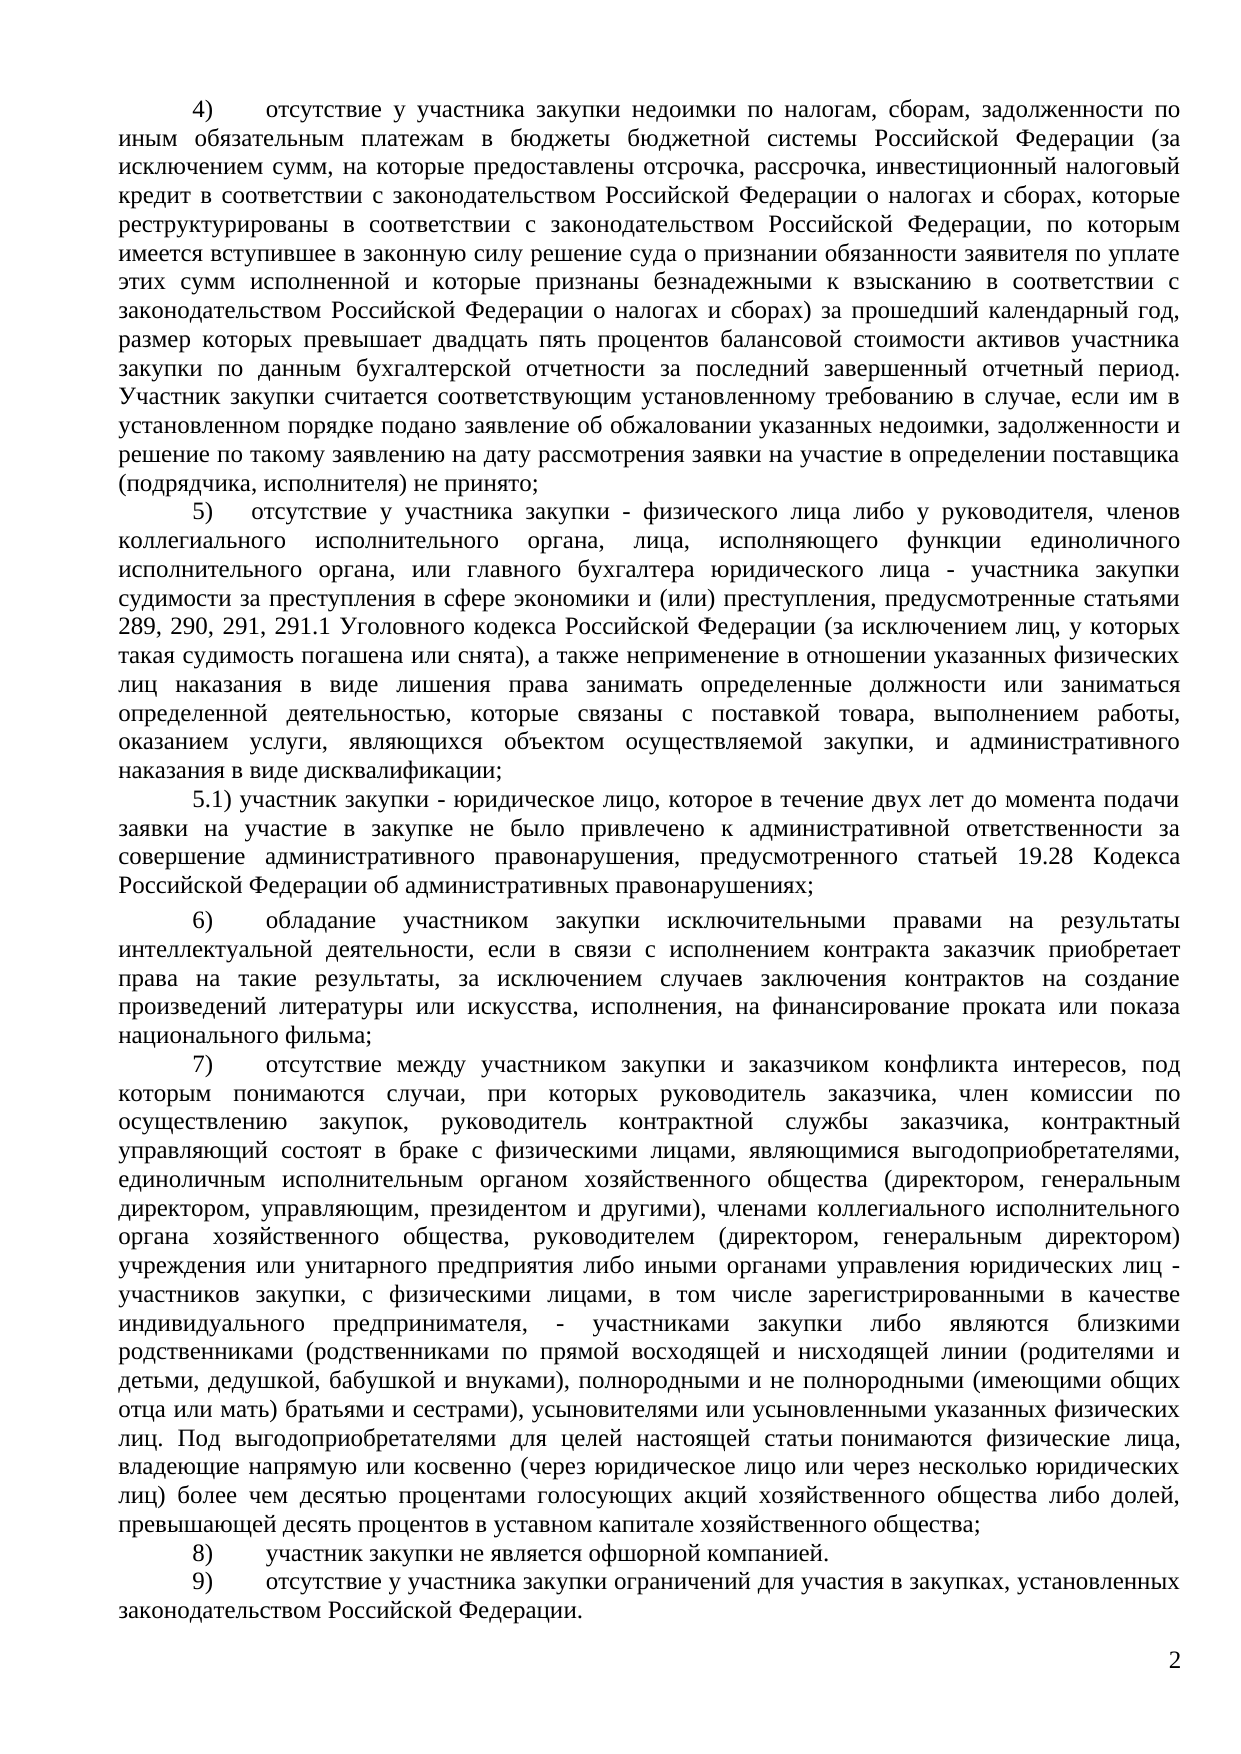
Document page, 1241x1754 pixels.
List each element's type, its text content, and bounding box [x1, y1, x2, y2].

text 5.1) участник закупки - юридическое лицо, которое в течение двух лет до момента подачи заявки на участие в закупке не было привлечено к административной ответственности за совершение административного правонарушения, предусмотренного статьей 19.28 Кодекса Российской Федерации об административных правонарушениях; [118, 784, 1181, 899]
list отсутствие у участника закупки недоимки по налогам, сборам, задолженности по иным обязательным платежам в бюджеты бюджетной системы Российской Федерации (за исключением сумм, на которые предоставлены отсрочка, рассрочка, инвестиционный налоговый кредит в соответствии с законодательством Российской Федерации о налогах и сборах, которые реструктурированы в соответствии с законодательством Российской Федерации, по которым имеется вступившее в законную силу решение суда о признании обязанности заявителя по уплате этих сумм исполненной и которые признаны безнадежными к взысканию в соответствии с законодательством Российской Федерации о налогах и сборах) за прошедший календарный год, размер которых превышает двадцать пять процентов балансовой стоимости активов участника закупки по данным бухгалтерской отчетности за последний завершенный отчетный период. Участник закупки считается соответствующим установленному требованию в случае, если им в установленном порядке подано заявление об обжаловании указанных недоимки, задолженности и решение по такому заявлению на дату рассмотрения заявки на участие в определении поставщика (подрядчика, исполнителя) не принято; [118, 94, 1181, 496]
list обладание участником закупки исключительными правами на результаты интеллектуальной деятельности, если в связи с исполнением контракта заказчик приобретает права на такие результаты, за исключением случаев заключения контрактов на создание произведений литературы или искусства, исполнения, на финансирование проката или показа национального фильма; [118, 905, 1181, 1049]
list отсутствие у участника закупки ограничений для участия в закупках, установленных законодательством Российской Федерации. [118, 1566, 1181, 1624]
list отсутствие между участником закупки и заказчиком конфликта интересов, под которым понимаются случаи, при которых руководитель заказчика, член комиссии по осуществлению закупок, руководитель контрактной службы заказчика, контрактный управляющий состоят в браке с физическими лицами, являющимися выгодоприобретателями, единоличным исполнительным органом хозяйственного общества (директором, генеральным директором, управляющим, президентом и другими), членами коллегиального исполнительного органа хозяйственного общества, руководителем (директором, генеральным директором) учреждения или унитарного предприятия либо иными органами управления юридических лиц - участников закупки, с физическими лицами, в том числе зарегистрированными в качестве индивидуального предпринимателя, - участниками закупки либо являются близкими родственниками (родственниками по прямой восходящей и нисходящей линии (родителями и детьми, дедушкой, бабушкой и внуками), полнородными и не полнородными (имеющими общих отца или мать) братьями и сестрами), усыновителями или усыновленными указанных физических лиц. Под выгодоприобретателями для целей настоящей статьи понимаются физические лица, владеющие напрямую или косвенно (через юридическое лицо или через несколько юридических лиц) более чем десятью процентами голосующих акций хозяйственного общества либо долей, превышающей десять процентов в уставном капитале хозяйственного общества; [118, 1049, 1181, 1538]
list отсутствие у участника закупки - физического лица либо у руководителя, членов коллегиального исполнительного органа, лица, исполняющего функции единоличного исполнительного органа, или главного бухгалтера юридического лица - участника закупки судимости за преступления в сфере экономики и (или) преступления, предусмотренные статьями 289, 290, 291, 291.1 Уголовного кодекса Российской Федерации (за исключением лиц, у которых такая судимость погашена или снята), а также неприменение в отношении указанных физических лиц наказания в виде лишения права занимать определенные должности или заниматься определенной деятельностью, которые связаны с поставкой товара, выполнением работы, оказанием услуги, являющихся объектом осуществляемой закупки, и административного наказания в виде дисквалификации; [118, 496, 1181, 784]
list участник закупки не является офшорной компанией. [118, 1538, 1181, 1566]
